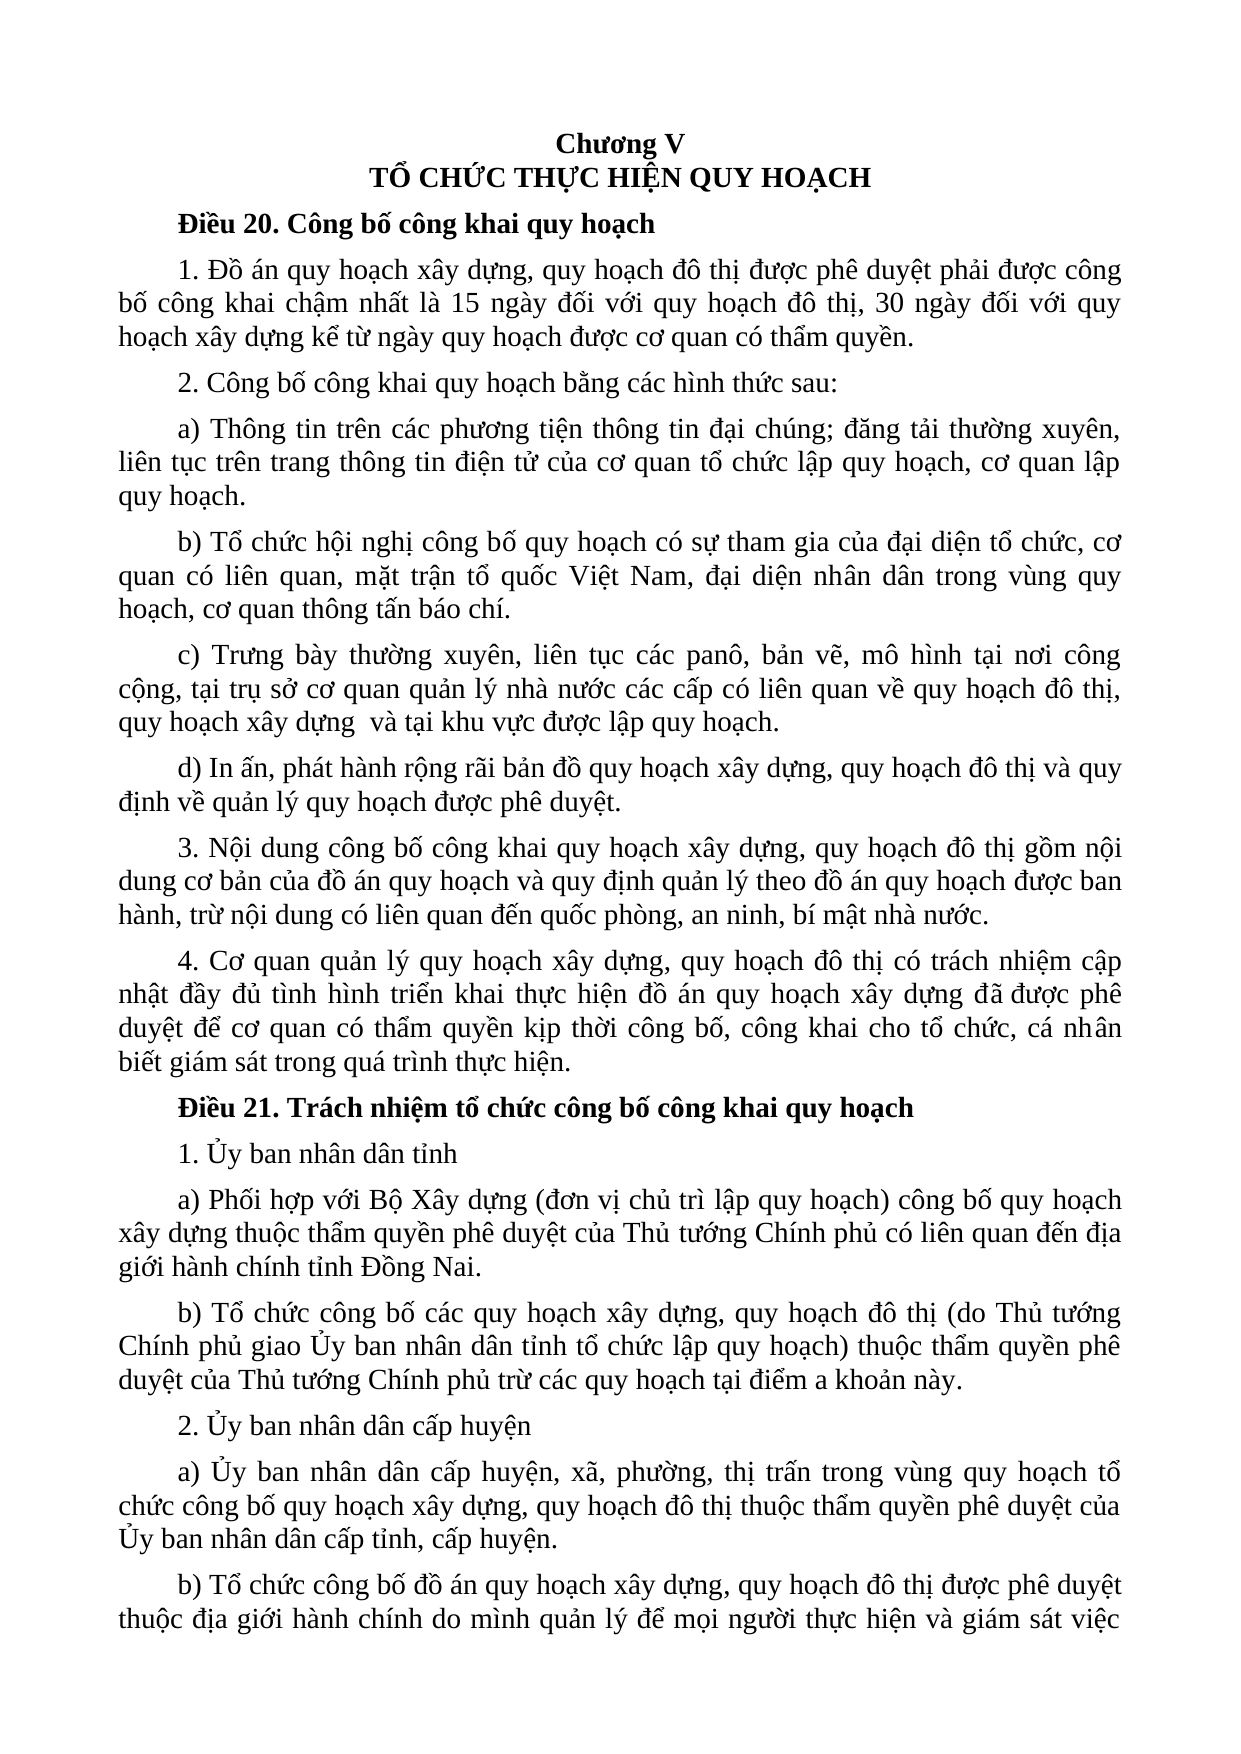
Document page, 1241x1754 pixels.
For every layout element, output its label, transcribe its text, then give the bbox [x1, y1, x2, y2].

text TỔ CHỨC THỰC HIỆN QUY HOẠCH [118, 160, 1122, 193]
text a) Thông tin trên các phương tiện thông tin đại chúng; đăng tải thường xuyên, liên tục trên trang thông tin điện tử của cơ quan tổ chức lập quy hoạch, cơ quan lập quy hoạch. [118, 411, 1122, 512]
text b) Tổ chức hội nghị công bố quy hoạch có sự tham gia của đại diện tổ chức, cơ quan có liên quan, mặt trận tổ quốc Việt Nam, đại diện nhân dân trong vùng quy hoạch, cơ quan thông tấn báo chí. [118, 524, 1122, 625]
text c) Trưng bày thường xuyên, liên tục các panô, bản vẽ, mô hình tại nơi công cộng, tại trụ sở cơ quan quản lý nhà nước các cấp có liên quan về quy hoạch đô thị, quy hoạch xây dựng và tại khu vực được lập quy hoạch. [118, 637, 1122, 738]
text Chương V [118, 126, 1122, 160]
text 4. Cơ quan quản lý quy hoạch xây dựng, quy hoạch đô thị có trách nhiệm cập nhật đầy đủ tình hình triển khai thực hiện đồ án quy hoạch xây dựng đã được phê duyệt để cơ quan có thẩm quyền kịp thời công bố, công khai cho tổ chức, cá nhân biết giám sát trong quá trình thực hiện. [118, 943, 1122, 1077]
text d) In ấn, phát hành rộng rãi bản đồ quy hoạch xây dựng, quy hoạch đô thị và quy định về quản lý quy hoạch được phê duyệt. [118, 750, 1122, 817]
text Điều 21. Trách nhiệm tổ chức công bố công khai quy hoạch [118, 1090, 1122, 1123]
text 2. Công bố công khai quy hoạch bằng các hình thức sau: [118, 365, 1122, 398]
text 2. Ủy ban nhân dân cấp huyện [118, 1408, 1122, 1442]
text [118, 1567, 1122, 1634]
text b) Tổ chức công bố các quy hoạch xây dựng, quy hoạch đô thị (do Thủ tướng Chính phủ giao Ủy ban nhân dân tỉnh tổ chức lập quy hoạch) thuộc thẩm quyền phê duyệt của Thủ tướng Chính phủ trừ các quy hoạch tại điểm a khoản này. [118, 1295, 1122, 1396]
text Điều 20. Công bố công khai quy hoạch [118, 206, 1122, 239]
text a) Ủy ban nhân dân cấp huyện, xã, phường, thị trấn trong vùng quy hoạch tổ chức công bố quy hoạch xây dựng, quy hoạch đô thị thuộc thẩm quyền phê duyệt của Ủy ban nhân dân cấp tỉnh, cấp huyện. [118, 1454, 1122, 1555]
text 1. Đồ án quy hoạch xây dựng, quy hoạch đô thị được phê duyệt phải được công bố công khai chậm nhất là 15 ngày đối với quy hoạch đô thị, 30 ngày đối với quy hoạch xây dựng kể từ ngày quy hoạch được cơ quan có thẩm quyền. [118, 252, 1122, 352]
text 1. Ủy ban nhân dân tỉnh [118, 1136, 1122, 1169]
text 3. Nội dung công bố công khai quy hoạch xây dựng, quy hoạch đô thị gồm nội dung cơ bản của đồ án quy hoạch và quy định quản lý theo đồ án quy hoạch được ban hành, trừ nội dung có liên quan đến quốc phòng, an ninh, bí mật nhà nước. [118, 830, 1122, 931]
text a) Phối hợp với Bộ Xây dựng (đơn vị chủ trì lập quy hoạch) công bố quy hoạch xây dựng thuộc thẩm quyền phê duyệt của Thủ tướng Chính phủ có liên quan đến địa giới hành chính tỉnh Đồng Nai. [118, 1182, 1122, 1282]
